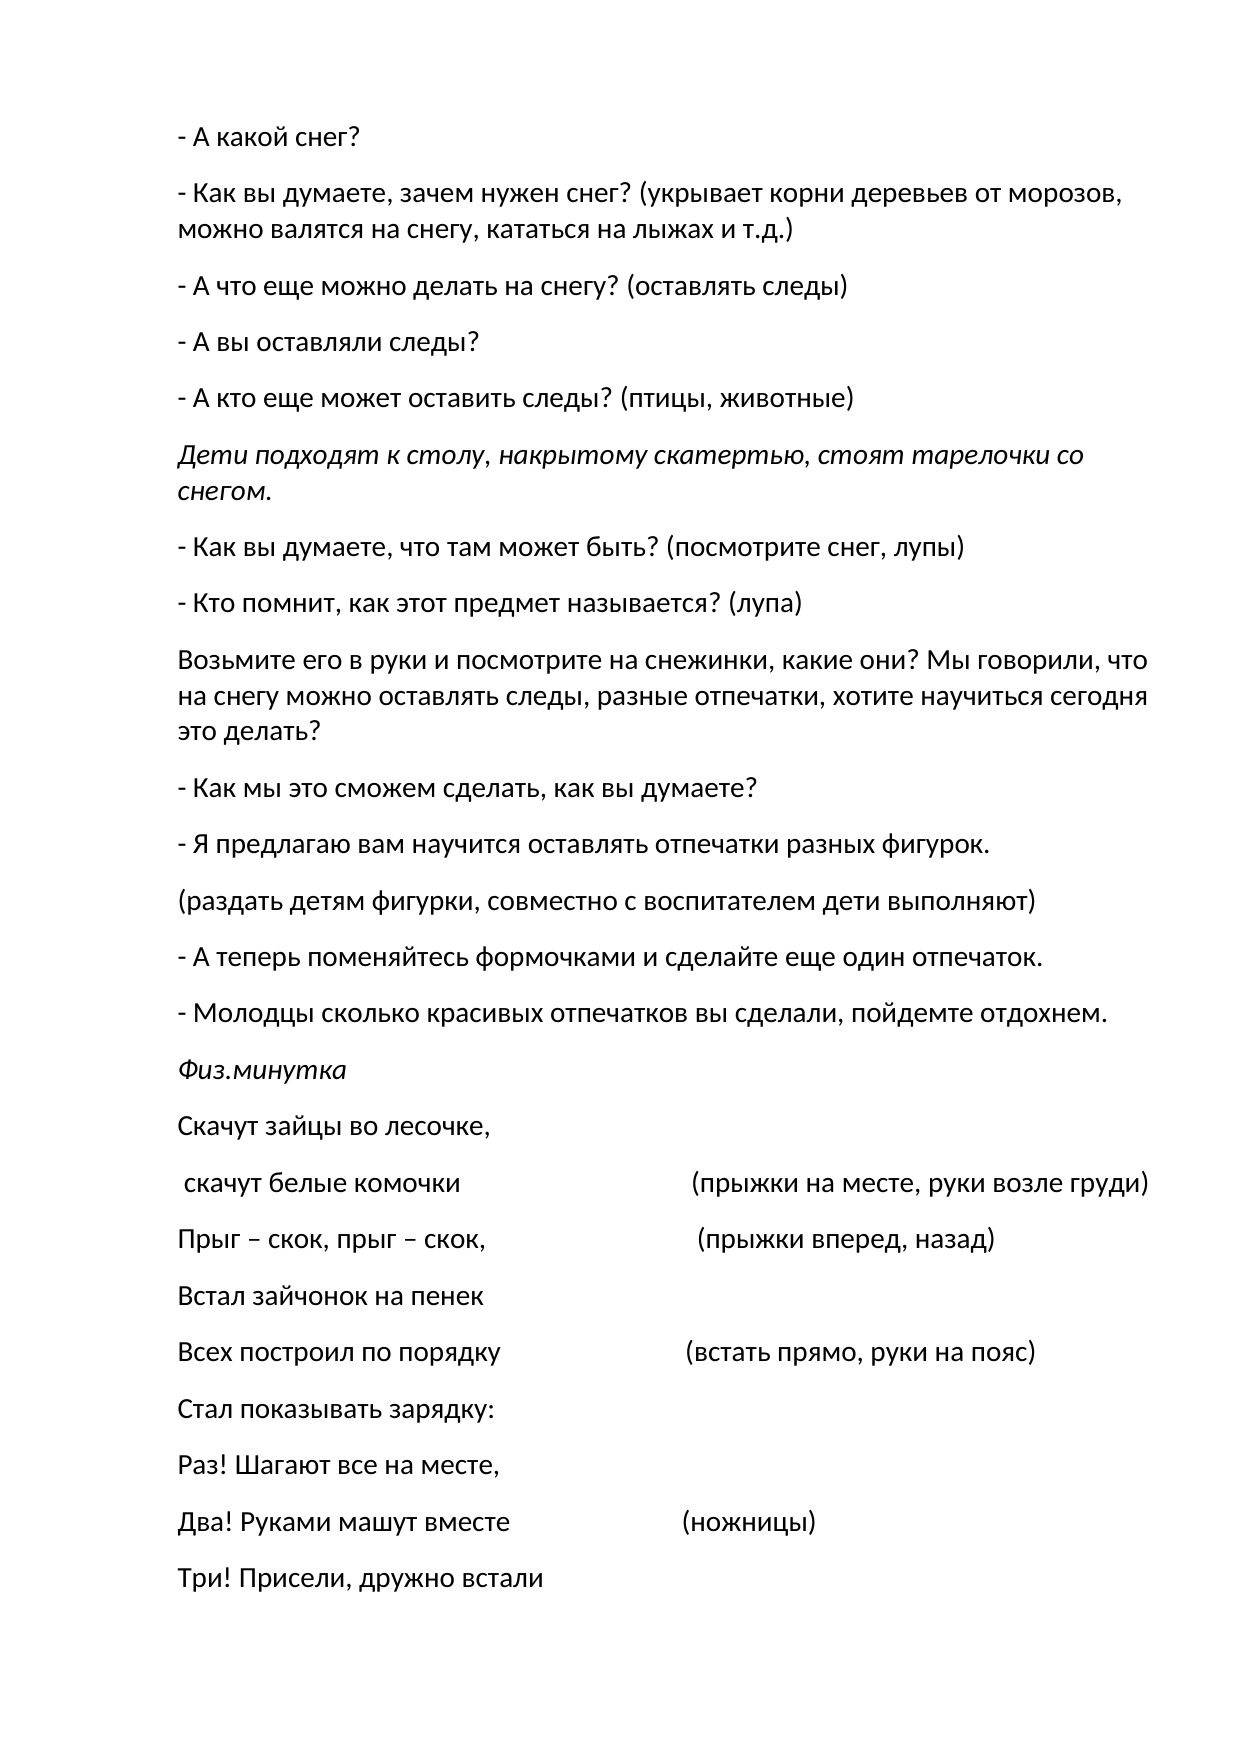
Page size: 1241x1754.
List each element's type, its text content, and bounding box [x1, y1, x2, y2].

text - А теперь поменяйтесь формочками и сделайте еще один отпечаток. [177, 938, 1152, 974]
text Всех построил по порядку (встать прямо, руки на пояс) [177, 1333, 1152, 1369]
text - А что еще можно делать на снегу? (оставлять следы) [177, 267, 1152, 302]
text Дети подходят к столу, накрытому скатертью, стоят тарелочки со снегом. [177, 436, 1152, 507]
text - А кто еще может оставить следы? (птицы, животные) [177, 379, 1152, 415]
text - Я предлагаю вам научится оставлять отпечатки разных фигурок. [177, 825, 1152, 861]
text Физ.минутка [177, 1051, 1152, 1087]
text Возьмите его в руки и посмотрите на снежинки, какие они? Мы говорили, что на снегу можно оставлять следы, разные отпечатки, хотите научиться сегодня это делать? [177, 641, 1152, 748]
text Раз! Шагают все на месте, [177, 1446, 1152, 1482]
text Стал показывать зарядку: [177, 1390, 1152, 1425]
text - Как вы думаете, что там может быть? (посмотрите снег, лупы) [177, 528, 1152, 564]
text - Кто помнит, как этот предмет называется? (лупа) [177, 584, 1152, 620]
text - Как мы это сможем сделать, как вы думаете? [177, 769, 1152, 804]
text Скачут зайцы во лесочке, [177, 1107, 1152, 1143]
text - Как вы думаете, зачем нужен снег? (укрывает корни деревьев от морозов, можно валятся на снегу, кататься на лыжах и т.д.) [177, 174, 1152, 246]
text (раздать детям фигурки, совместно с воспитателем дети выполняют) [177, 882, 1152, 917]
text Встал зайчонок на пенек [177, 1277, 1152, 1312]
text - Молодцы сколько красивых отпечатков вы сделали, пойдемте отдохнем. [177, 994, 1152, 1030]
text Два! Руками машут вместе (ножницы) [177, 1503, 1152, 1538]
text - А вы оставляли следы? [177, 323, 1152, 359]
text Прыг – скок, прыг – скок, (прыжки вперед, назад) [177, 1220, 1152, 1256]
text - А какой снег? [177, 118, 1152, 154]
text скачут белые комочки (прыжки на месте, руки возле груди) [177, 1164, 1152, 1199]
text Три! Присели, дружно встали [177, 1559, 1152, 1595]
